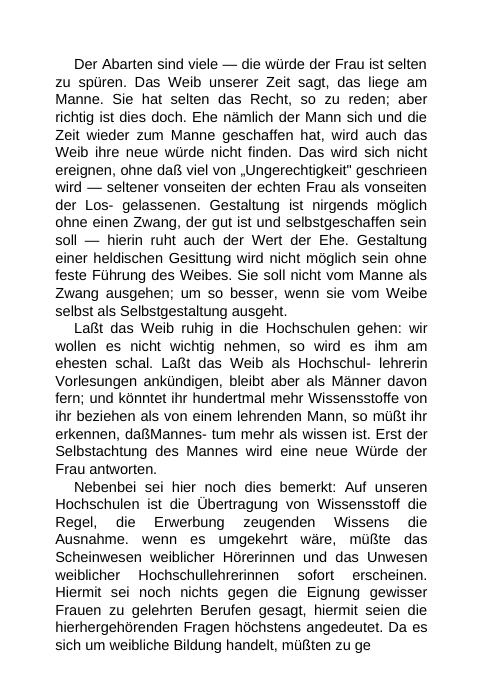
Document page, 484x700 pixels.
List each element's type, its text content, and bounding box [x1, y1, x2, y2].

text Laßt das Weib ruhig in die Hochschulen gehen: wir wollen es nicht wichtig nehmen, so wird es ihm am ehesten schal. Laßt das Weib als Hochschul- lehrerin Vorlesungen ankündigen, bleibt aber als Männer davon fern; und könntet ihr hundertmal mehr Wissensstoffe von ihr beziehen als von einem lehrenden Mann, so müßt ihr erkennen, daßMannes- tum mehr als wissen ist. Erst der Selbstachtung des Mannes wird eine neue Würde der Frau antworten. [55, 320, 428, 477]
text Der Abarten sind viele — die würde der Frau ist selten zu spüren. Das Weib unserer Zeit sagt, das liege am Manne. Sie hat selten das Recht, so zu reden; aber richtig ist dies doch. Ehe nämlich der Mann sich und die Zeit wieder zum Manne geschaffen hat, wird auch das Weib ihre neue würde nicht finden. Das wird sich nicht ereignen, ohne daß viel von „Ungerechtigkeit" geschrieen wird — seltener vonseiten der echten Frau als vonseiten der Los- gelassenen. Gestaltung ist nirgends möglich ohne einen Zwang, der gut ist und selbstgeschaffen sein soll — hierin ruht auch der Wert der Ehe. Gestaltung einer heldischen Gesittung wird nicht möglich sein ohne feste Führung des Weibes. Sie soll nicht vom Manne als Zwang ausgehen; um so besser, wenn sie vom Weibe selbst als Selbstgestaltung ausgeht. [55, 56, 428, 319]
text Nebenbei sei hier noch dies bemerkt: Auf unseren Hochschulen ist die Übertragung von Wissensstoff die Regel, die Erwerbung zeugenden Wissens die Ausnahme. wenn es umgekehrt wäre, müßte das Scheinwesen weiblicher Hörerinnen und das Unwesen weiblicher Hochschullehrerinnen sofort erscheinen. Hiermit sei noch nichts gegen die Eignung gewisser Frauen zu gelehrten Berufen gesagt, hiermit seien die hierhergehörenden Fragen höchstens angedeutet. Da es sich um weibliche Bildung handelt, müßten zu ge [55, 478, 428, 653]
